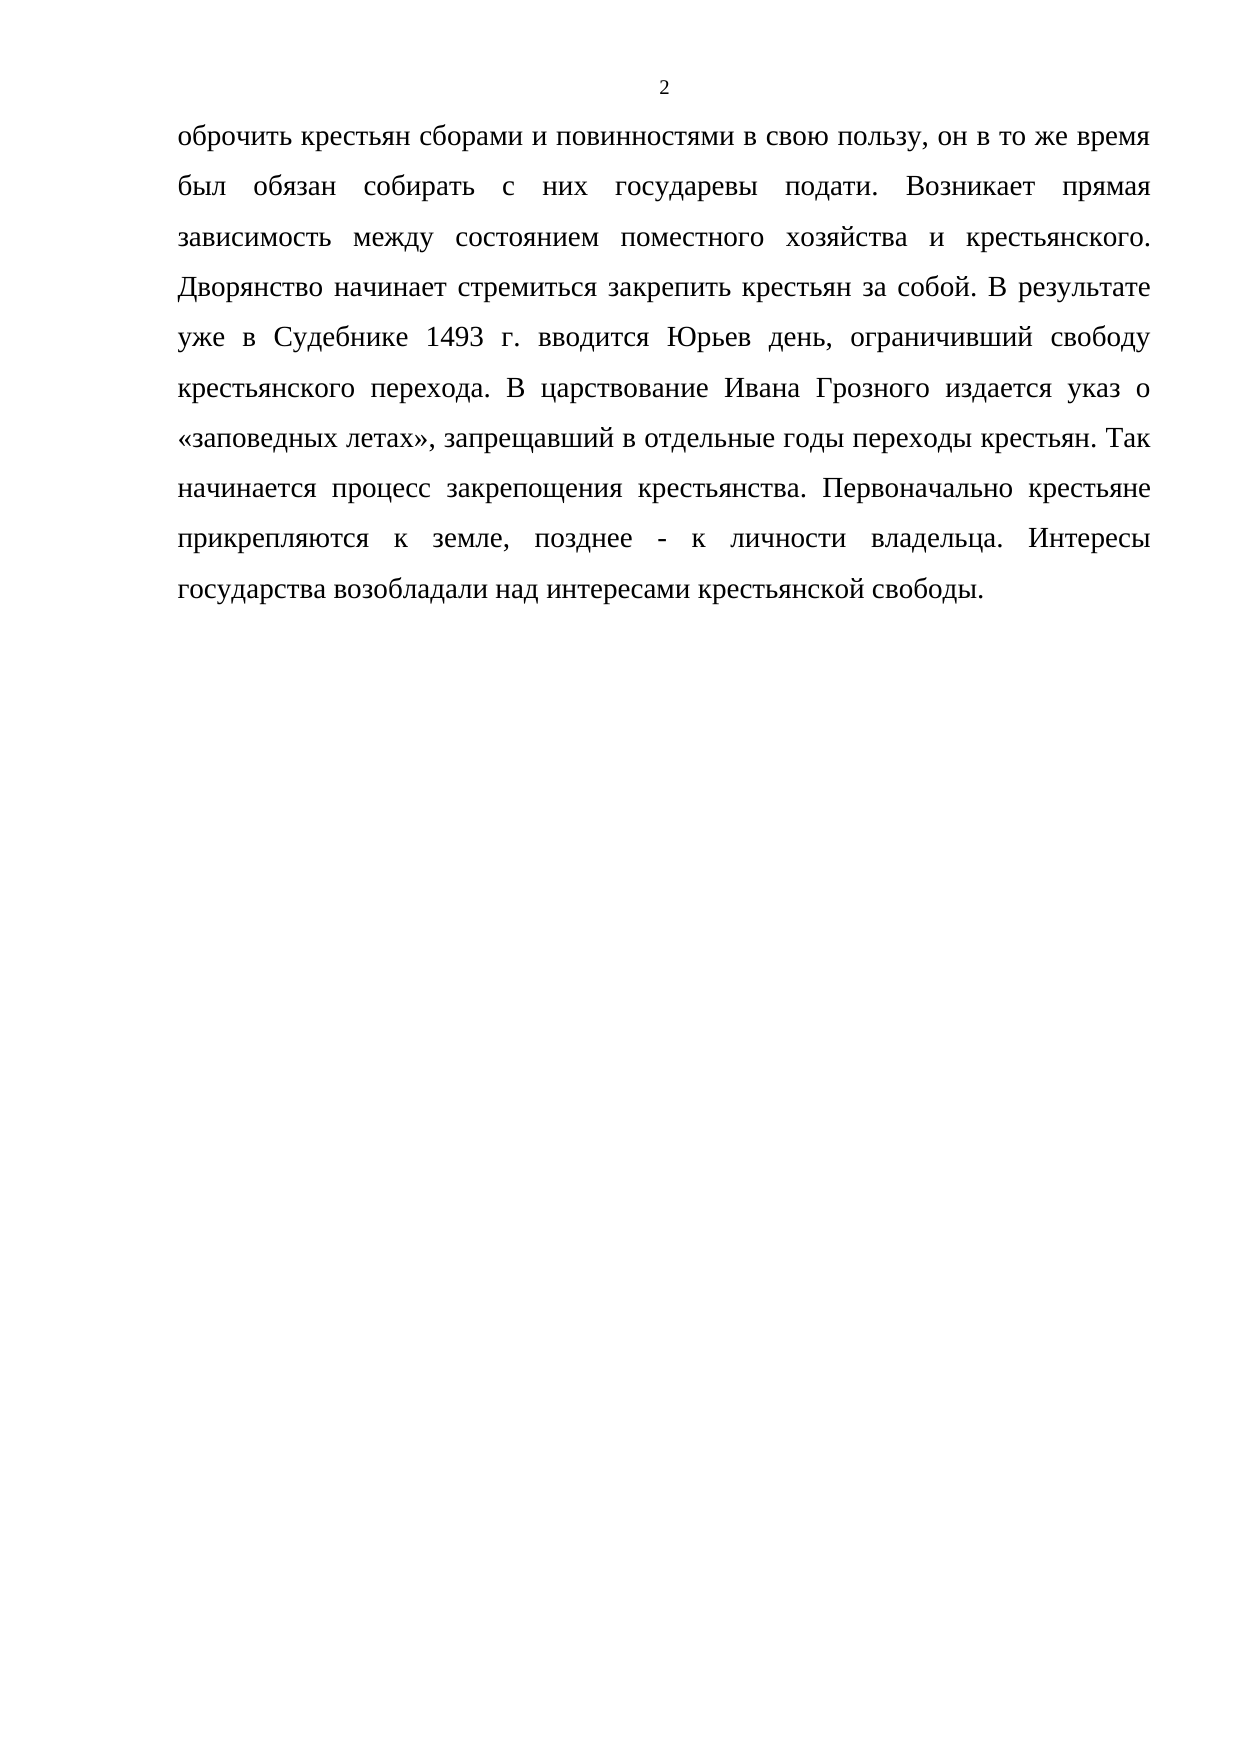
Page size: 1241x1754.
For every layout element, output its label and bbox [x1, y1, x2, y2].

text [177, 118, 1152, 604]
